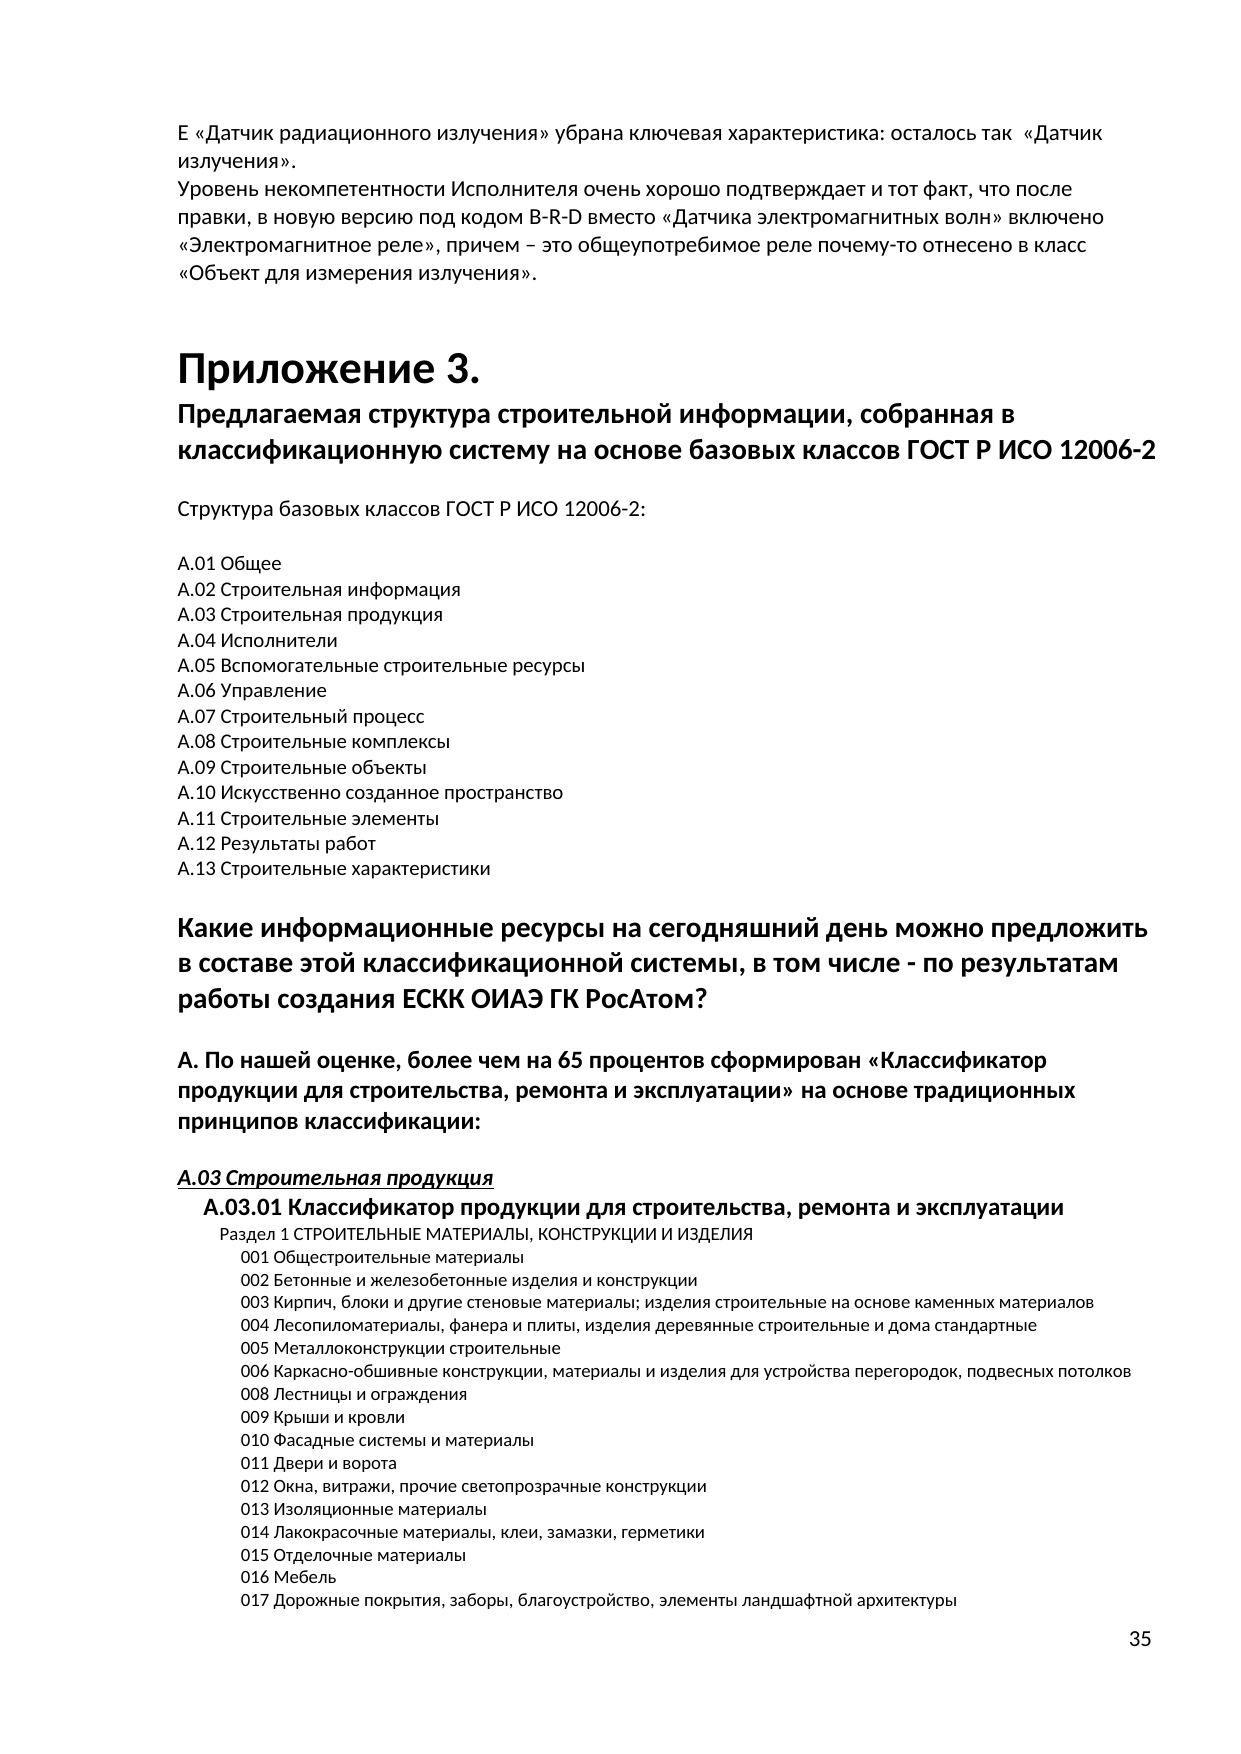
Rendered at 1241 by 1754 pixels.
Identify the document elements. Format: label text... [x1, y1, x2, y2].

text 006 Каркасно-обшивные конструкции, материалы и изделия для устройства перегородок, подвесных потолков [177, 1359, 1152, 1382]
text A.07 Строительный процесс [177, 703, 1152, 728]
text A.03 Строительная продукция [177, 1163, 1152, 1191]
text A.02 Строительная информация [177, 576, 1152, 601]
text 001 Общестроительные материалы [177, 1245, 1152, 1268]
text A.13 Строительные характеристики [177, 856, 1152, 881]
text 009 Крыши и кровли [177, 1405, 1152, 1428]
text A.10 Искусственно созданное пространство [177, 779, 1152, 805]
text A.01 Общее [177, 551, 1152, 576]
text A.03.01 Классификатор продукции для строительства, ремонта и эксплуатации [177, 1191, 1152, 1222]
text 010 Фасадные системы и материалы [177, 1428, 1152, 1451]
text 014 Лакокрасочные материалы, клеи, замазки, герметики [177, 1520, 1152, 1543]
text 012 Окна, витражи, прочие светопрозрачные конструкции [177, 1474, 1152, 1497]
text 015 Отделочные материалы [177, 1543, 1152, 1566]
text A.08 Строительные комплексы [177, 728, 1152, 754]
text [177, 118, 1152, 174]
text 011 Двери и ворота [177, 1451, 1152, 1474]
text Какие информационные ресурсы на сегодняшний день можно предложить в составе этой классификационной системы, в том числе - по результатам работы создания ЕСКК ОИАЭ ГК РосАтом? [177, 909, 1152, 1016]
text 004 Лесопиломатериалы, фанера и плиты, изделия деревянные строительные и дома стандартные [177, 1314, 1152, 1337]
text A.04 Исполнители [177, 627, 1152, 652]
text A.12 Результаты работ [177, 830, 1152, 856]
text Предлагаемая структура строительной информации, собранная в классификационную систему на основе базовых классов ГОСТ Р ИСО 12006-2 [177, 395, 1171, 466]
text A.03 Строительная продукция [177, 601, 1152, 627]
text Уровень некомпетентности Исполнителя очень хорошо подтверждает и тот факт, что после правки, в новую версию под кодом B-R-D вместо «Датчика электромагнитных волн» включено «Электромагнитное реле», причем – это общеупотребимое реле почему-то отнесено в класс «Объект для измерения излучения». [177, 174, 1152, 286]
text 002 Бетонные и железобетонные изделия и конструкции [177, 1268, 1152, 1291]
text Структура базовых классов ГОСТ Р ИСО 12006-2: [177, 494, 1152, 522]
text 017 Дорожные покрытия, заборы, благоустройство, элементы ландшафтной архитектуры [177, 1589, 1152, 1612]
text 005 Металлоконструкции строительные [177, 1337, 1152, 1359]
text 016 Мебель [177, 1566, 1152, 1589]
text A.09 Строительные объекты [177, 754, 1152, 779]
text Раздел 1 СТРОИТЕЛЬНЫЕ МАТЕРИАЛЫ, КОНСТРУКЦИИ И ИЗДЕЛИЯ [177, 1222, 1152, 1245]
text A.11 Строительные элементы [177, 805, 1152, 830]
text А. По нашей оценке, более чем на 65 процентов сформирован «Классификатор продукции для строительства, ремонта и эксплуатации» на основе традиционных принципов классификации: [177, 1044, 1152, 1135]
text 013 Изоляционные материалы [177, 1497, 1152, 1520]
text 008 Лестницы и ограждения [177, 1382, 1152, 1405]
text 003 Кирпич, блоки и другие стеновые материалы; изделия строительные на основе каменных материалов [177, 1291, 1152, 1314]
text Приложение 3. [177, 339, 1152, 395]
text A.05 Вспомогательные строительные ресурсы [177, 652, 1152, 678]
text A.06 Управление [177, 678, 1152, 703]
